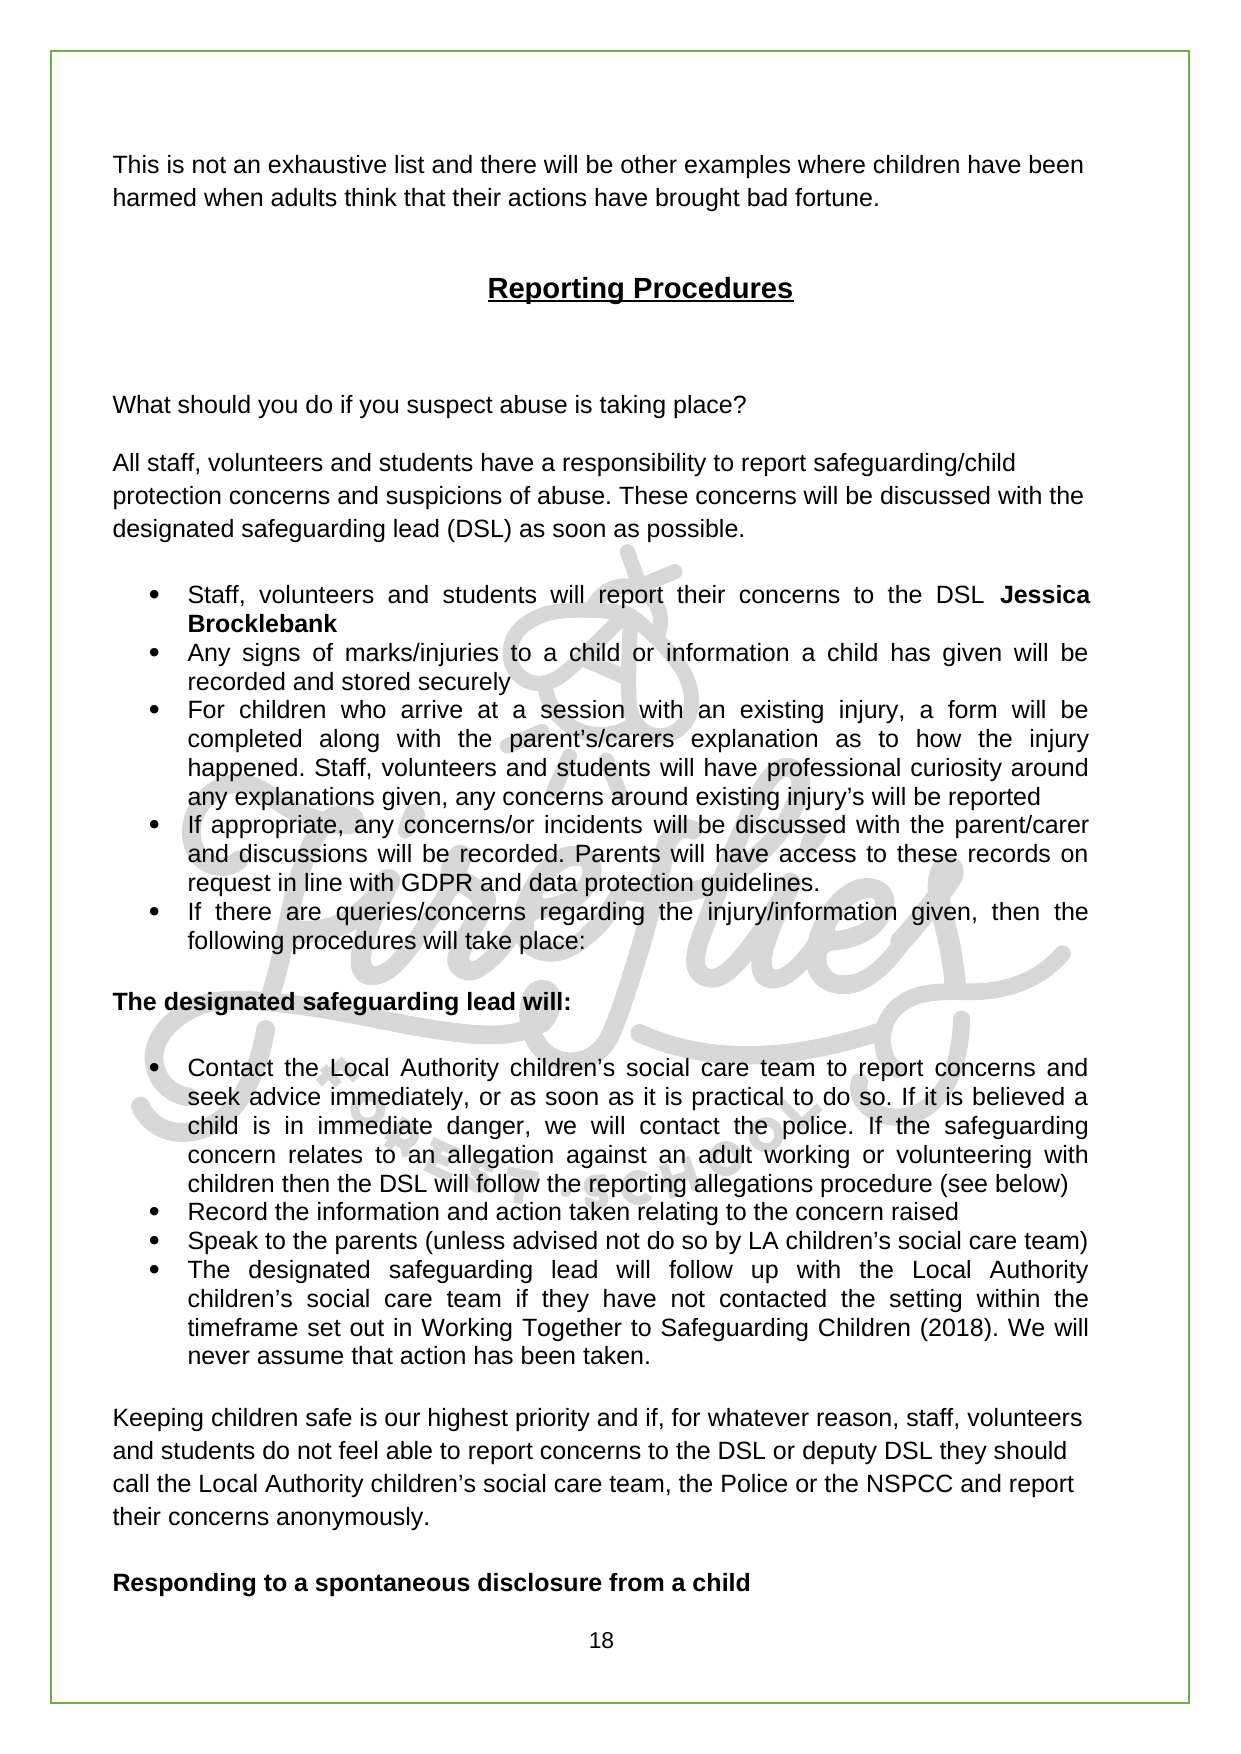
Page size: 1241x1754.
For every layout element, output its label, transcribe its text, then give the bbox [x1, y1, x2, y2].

list Staff, volunteers and students will report their concerns to the DSL Jessica Brocklebank [150, 580, 1090, 638]
text Reporting Procedures [412, 271, 1090, 305]
list If appropriate, any concerns/or incidents will be discussed with the parent/carer and discussions will be recorded. Parents will have access to these records on request in line with GDPR and data protection guidelines. [150, 810, 1090, 897]
text This is not an exhaustive list and there will be other examples where children have been harmed when adults think that their actions have brought bad fortune. [112, 150, 1090, 212]
text What should you do if you suspect abuse is taking place? [112, 390, 1090, 419]
list Any signs of marks/injuries to a child or information a child has given will be recorded and stored securely [150, 638, 1090, 695]
text The designated safeguarding lead will: [112, 987, 1090, 1016]
list The designated safeguarding lead will follow up with the Local Authority children’s social care team if they have not contacted the setting within the timeframe set out in Working Together to Safeguarding Children (2018). We will never assume that action has been taken. [150, 1255, 1090, 1370]
list Record the information and action taken relating to the concern raised [150, 1197, 1090, 1226]
list Speak to the parents (unless advised not do so by LA children’s social care team) [150, 1226, 1090, 1255]
list Contact the Local Authority children’s social care team to report concerns and seek advice immediately, or as soon as it is practical to do so. If it is believed a child is in immediate danger, we will contact the police. If the safeguarding concern relates to an allegation against an adult working or volunteering with children then the DSL will follow the reporting allegations procedure (see below) [150, 1053, 1090, 1197]
text All staff, volunteers and students have a responsibility to report safeguarding/child protection concerns and suspicions of abuse. These concerns will be discussed with the designated safeguarding lead (DSL) as soon as possible. [112, 448, 1090, 543]
list For children who arrive at a session with an existing injury, a form will be completed along with the parent’s/carers explanation as to how the injury happened. Staff, volunteers and students will have professional curiosity around any explanations given, any concerns around existing injury’s will be reported [150, 695, 1090, 810]
text Keeping children safe is our highest priority and if, for whatever reason, staff, volunteers and students do not feel able to report concerns to the DSL or deputy DSL they should call the Local Authority children’s social care team, the Police or the NSPCC and report their concerns anonymously. [112, 1403, 1090, 1531]
list If there are queries/concerns regarding the injury/information given, then the following procedures will take place: [150, 897, 1090, 954]
text Responding to a spontaneous disclosure from a child [112, 1568, 1090, 1597]
